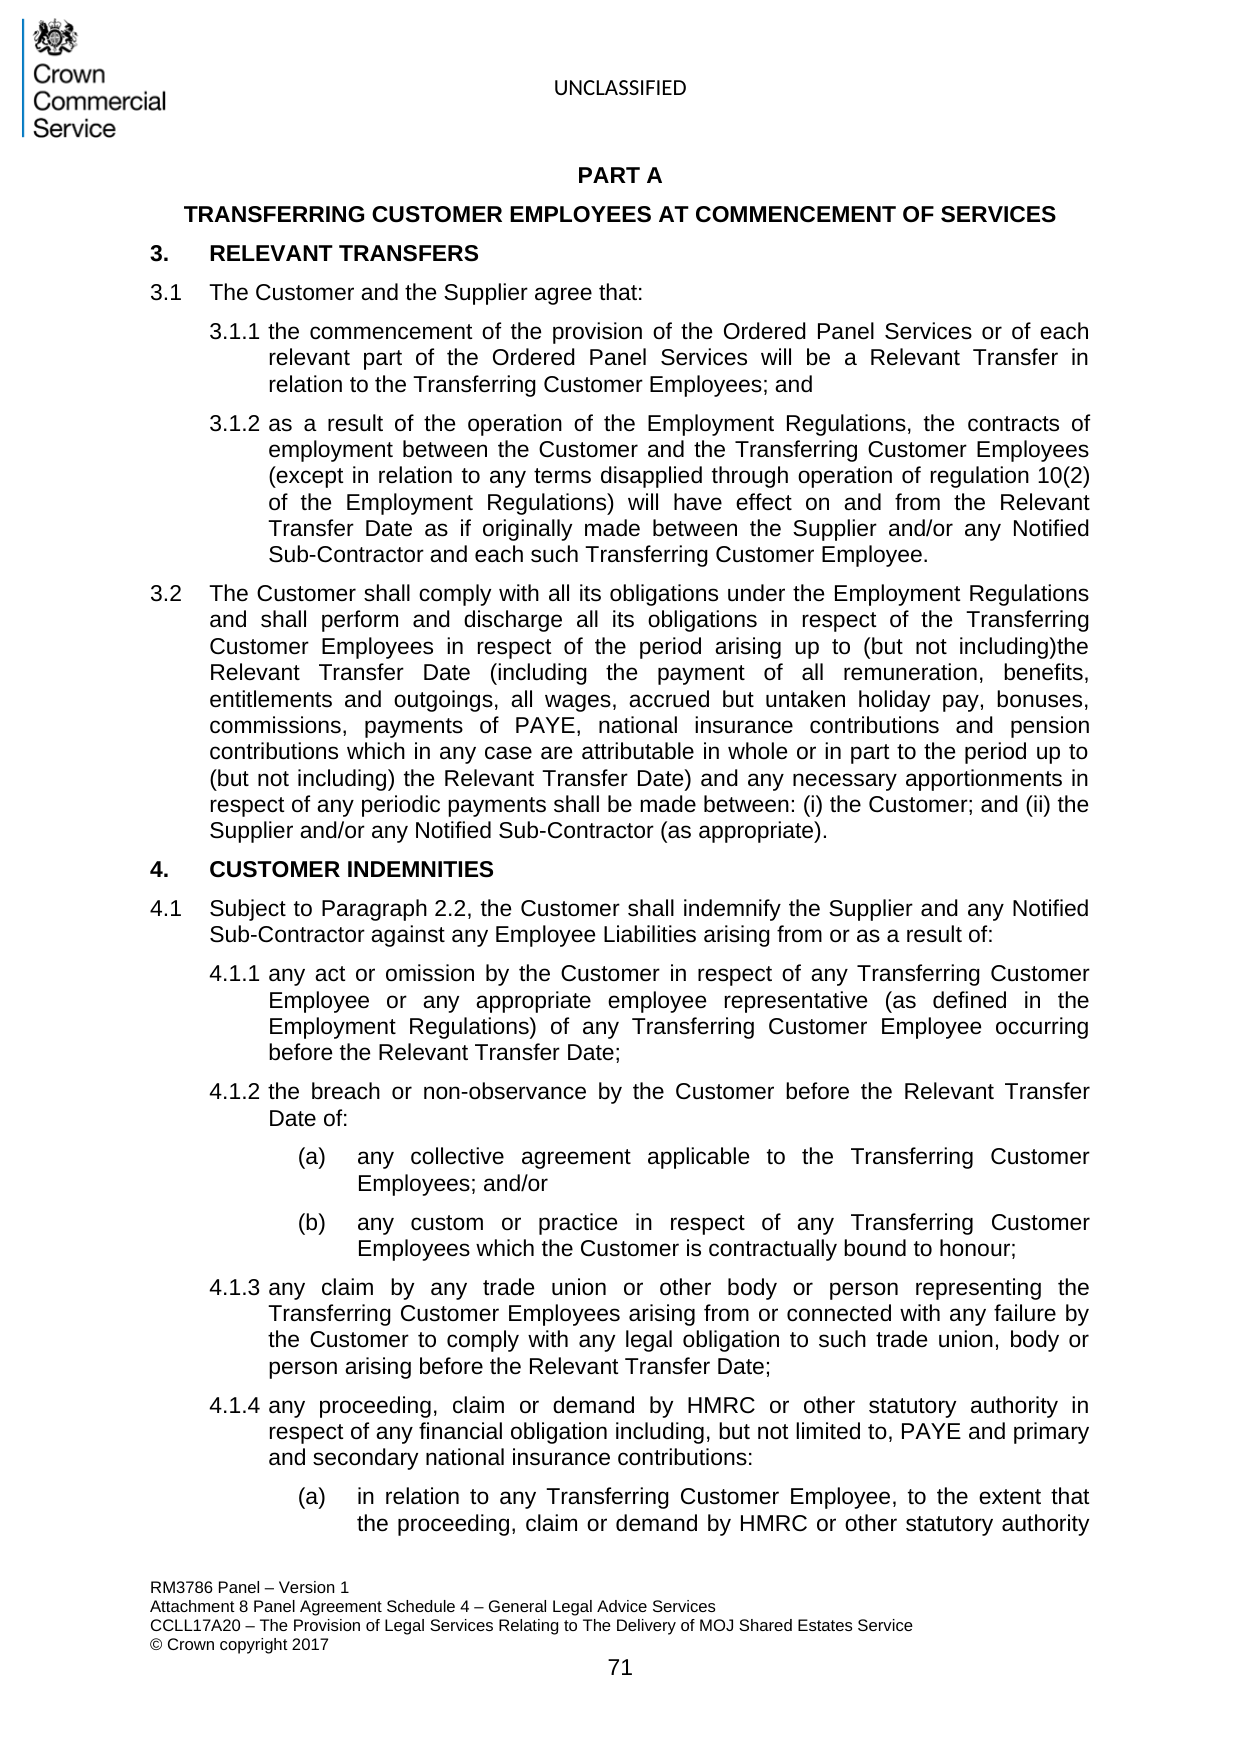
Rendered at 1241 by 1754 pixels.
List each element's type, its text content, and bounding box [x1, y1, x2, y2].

subtitle RELEVANT TRANSFERS [150, 240, 1090, 267]
text The Customer and the Supplier agree that: [150, 279, 1090, 305]
text any act or omission by the Customer in respect of any Transferring Customer Employee or any appropriate employee representative (as defined in the Employment Regulations) of any Transferring Customer Employee occurring before the Relevant Transfer Date; [209, 960, 1090, 1066]
text as a result of the operation of the Employment Regulations, the contracts of employment between the Customer and the Transferring Customer Employees (except in relation to any terms disapplied through operation of regulation 10(2) of the Employment Regulations) will have effect on and from the Relevant Transfer Date as if originally made between the Supplier and/or any Notified Sub-Contractor and each such Transferring Customer Employee. [209, 409, 1090, 568]
text any claim by any trade union or other body or person representing the Transferring Customer Employees arising from or connected with any failure by the Customer to comply with any legal obligation to such trade union, body or person arising before the Relevant Transfer Date; [209, 1274, 1090, 1379]
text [298, 1483, 1090, 1536]
subtitle CUSTOMER INDEMNITIES [150, 856, 1090, 882]
text the breach or non-observance by the Customer before the Relevant Transfer Date of: [209, 1078, 1090, 1131]
text any proceeding, claim or demand by HMRC or other statutory authority in respect of any financial obligation including, but not limited to, PAYE and primary and secondary national insurance contributions: [209, 1392, 1090, 1471]
text any custom or practice in respect of any Transferring Customer Employees which the Customer is contractually bound to honour; [298, 1208, 1090, 1261]
text The Customer shall comply with all its obligations under the Employment Regulations and shall perform and discharge all its obligations in respect of the Transferring Customer Employees in respect of the period arising up to (but not including)the Relevant Transfer Date (including the payment of all remuneration, benefits, entitlements and outgoings, all wages, accrued but untaken holiday pay, bonuses, commissions, payments of PAYE, national insurance contributions and pension contributions which in any case are attributable in whole or in part to the period up to (but not including) the Relevant Transfer Date) and any necessary apportionments in respect of any periodic payments shall be made between: (i) the Customer; and (ii) the Supplier and/or any Notified Sub-Contractor (as appropriate). [150, 580, 1090, 844]
text any collective agreement applicable to the Transferring Customer Employees; and/or [298, 1143, 1090, 1196]
text the commencement of the provision of the Ordered Panel Services or of each relevant part of the Ordered Panel Services will be a Relevant Transfer in relation to the Transferring Customer Employees; and [209, 318, 1090, 397]
text PART A [150, 162, 1090, 189]
picture [21, 18, 166, 138]
text Subject to Paragraph 2.2, the Customer shall indemnify the Supplier and any Notified Sub-Contractor against any Employee Liabilities arising from or as a result of: [150, 895, 1090, 948]
text Transferring Customer Employees at commencement of Services [150, 201, 1090, 228]
